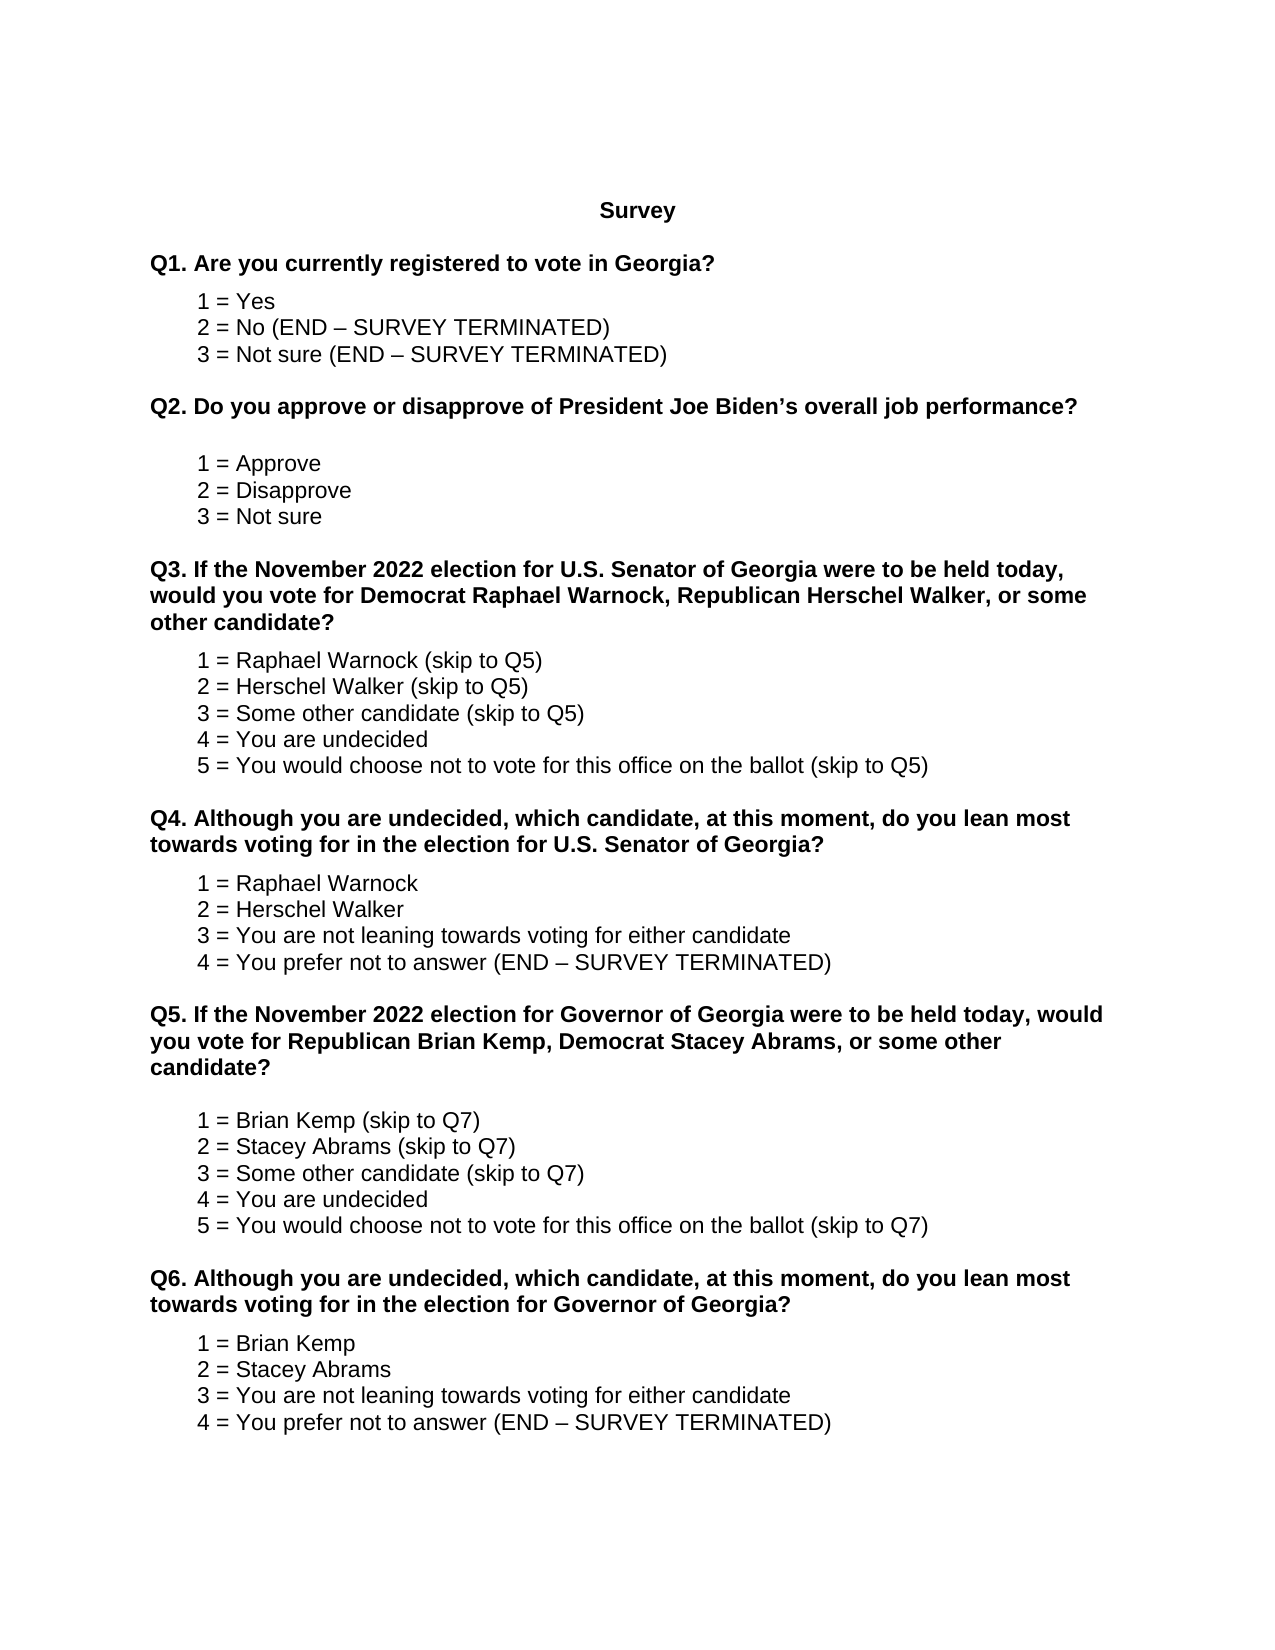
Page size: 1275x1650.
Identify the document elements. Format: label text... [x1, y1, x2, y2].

text 4 = You are undecided [197, 726, 1125, 752]
text 2 = No (END – SURVEY TERMINATED) [197, 314, 1125, 341]
text 4 = You prefer not to answer (END – SURVEY TERMINATED) [197, 949, 1125, 975]
text 5 = You would choose not to vote for this office on the ballot (skip to Q5) [197, 752, 1125, 779]
text 1 = Brian Kemp (skip to Q7) [197, 1107, 1125, 1133]
text 4 = You are undecided [197, 1186, 1125, 1212]
text 1 = Approve [197, 450, 1125, 477]
text 1 = Raphael Warnock (skip to Q5) [197, 647, 1125, 673]
text 3 = Not sure [150, 503, 1125, 529]
text 1 = Yes [197, 288, 1125, 314]
text Q2. Do you approve or disapprove of President Joe Biden’s overall job performance? [150, 393, 1125, 420]
text 3 = Some other candidate (skip to Q7) [197, 1159, 1125, 1186]
text 3 = Some other candidate (skip to Q5) [197, 699, 1125, 726]
text 2 = Herschel Walker [197, 896, 1125, 922]
text 3 = Not sure (END – SURVEY TERMINATED) [197, 341, 1125, 367]
text 2 = Disapprove [197, 477, 1125, 503]
text 1 = Brian Kemp [197, 1330, 1125, 1356]
text 4 = You prefer not to answer (END – SURVEY TERMINATED) [197, 1409, 1125, 1435]
text 2 = Stacey Abrams [197, 1356, 1125, 1382]
text 3 = You are not leaning towards voting for either candidate [197, 1382, 1125, 1409]
text Q6. Although you are undecided, which candidate, at this moment, do you lean most towards voting for in the election for Governor of Georgia? [150, 1265, 1125, 1318]
text 5 = You would choose not to vote for this office on the ballot (skip to Q7) [197, 1212, 1125, 1239]
text Q4. Although you are undecided, which candidate, at this moment, do you lean most towards voting for in the election for U.S. Senator of Georgia? [150, 805, 1125, 858]
text Survey [150, 197, 1125, 223]
text Q5. If the November 2022 election for Governor of Georgia were to be held today, would you vote for Republican Brian Kemp, Democrat Stacey Abrams, or some other candidate? [150, 1001, 1125, 1081]
text Q1. Are you currently registered to vote in Georgia? [150, 249, 1125, 276]
text 2 = Stacey Abrams (skip to Q7) [197, 1133, 1125, 1159]
text 3 = You are not leaning towards voting for either candidate [197, 922, 1125, 949]
text 1 = Raphael Warnock [197, 870, 1125, 896]
text Q3. If the November 2022 election for U.S. Senator of Georgia were to be held today, would you vote for Democrat Raphael Warnock, Republican Herschel Walker, or some other candidate? [150, 556, 1125, 635]
text 2 = Herschel Walker (skip to Q5) [197, 673, 1125, 699]
